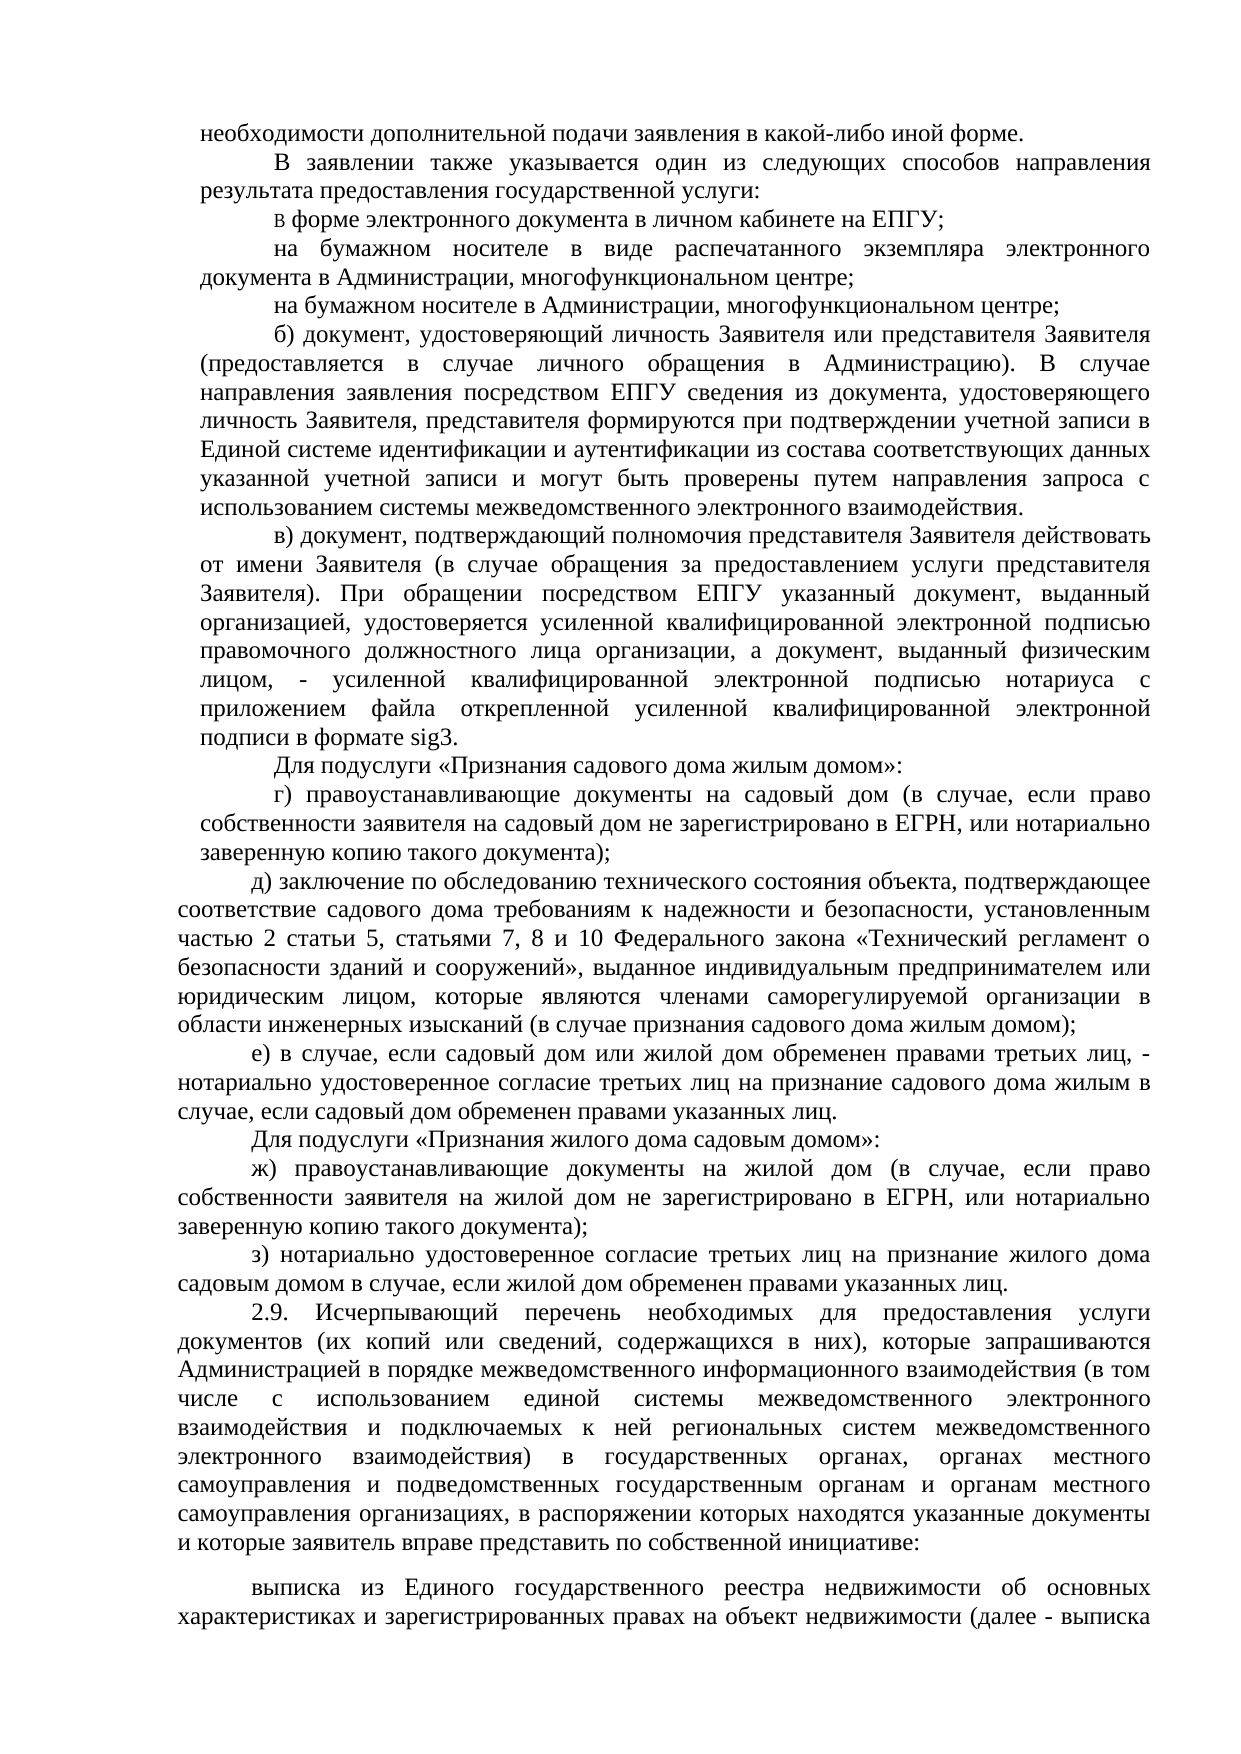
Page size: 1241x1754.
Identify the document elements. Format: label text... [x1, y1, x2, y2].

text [200, 118, 1151, 147]
text в) документ, подтверждающий полномочия представителя Заявителя действовать от имени Заявителя (в случае обращения за предоставлением услуги представителя Заявителя). При обращении посредством ЕПГУ указанный документ, выданный организацией, удостоверяется усиленной квалифицированной электронной подписью правомочного должностного лица организации, а документ, выданный физическим лицом, - усиленной квалифицированной электронной подписью нотариуса с приложением файла открепленной усиленной квалифицированной электронной подписи в формате sig3. [200, 521, 1151, 751]
text на бумажном носителе в Администрации, многофункциональном центре; [200, 291, 1151, 319]
text е) в случае, если садовый дом или жилой дом обременен правами третьих лиц, - нотариально удостоверенное согласие третьих лиц на признание садового дома жилым в случае, если садовый дом обременен правами указанных лиц. [177, 1038, 1151, 1124]
text б) документ, удостоверяющий личность Заявителя или представителя Заявителя (предоставляется в случае личного обращения в Администрацию). В случае направления заявления посредством ЕПГУ сведения из документа, удостоверяющего личность Заявителя, представителя формируются при подтверждении учетной записи в Единой системе идентификации и аутентификации из состава соответствующих данных указанной учетной записи и могут быть проверены путем направления запроса с использованием системы межведомственного электронного взаимодействия. [200, 319, 1151, 521]
text В заявлении также указывается один из следующих способов направления результата предоставления государственной услуги: [200, 147, 1151, 204]
text Для подуслуги «Признания садового дома жилым домом»: [273, 751, 1151, 779]
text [177, 1572, 1151, 1630]
text ж) правоустанавливающие документы на жилой дом (в случае, если право собственности заявителя на жилой дом не зарегистрировано в ЕГРН, или нотариально заверенную копию такого документа); [177, 1153, 1151, 1239]
text г) правоустанавливающие документы на садовый дом (в случае, если право собственности заявителя на садовый дом не зарегистрировано в ЕГРН, или нотариально заверенную копию такого документа); [200, 779, 1151, 866]
text з) нотариально удостоверенное согласие третьих лиц на признание жилого дома садовым домом в случае, если жилой дом обременен правами указанных лиц. [177, 1239, 1151, 1297]
text в форме электронного документа в личном кабинете на ЕПГУ; [273, 204, 1151, 233]
text на бумажном носителе в виде распечатанного экземпляра электронного документа в Администрации, многофункциональном центре; [200, 233, 1151, 291]
text Для подуслуги «Признания жилого дома садовым домом»: [177, 1124, 1151, 1153]
text д) заключение по обследованию технического состояния объекта, подтверждающее соответствие садового дома требованиям к надежности и безопасности, установленным частью 2 статьи 5, статьями 7, 8 и 10 Федерального закона «Технический регламент о безопасности зданий и сооружений», выданное индивидуальным предпринимателем или юридическим лицом, которые являются членами саморегулируемой организации в области инженерных изысканий (в случае признания садового дома жилым домом); [177, 866, 1151, 1038]
text 2.9. Исчерпывающий перечень необходимых для предоставления услуги документов (их копий или сведений, содержащихся в них), которые запрашиваются Администрацией в порядке межведомственного информационного взаимодействия (в том числе с использованием единой системы межведомственного электронного взаимодействия и подключаемых к ней региональных систем межведомственного электронного взаимодействия) в государственных органах, органах местного самоуправления и подведомственных государственным органам и органам местного самоуправления организациях, в распоряжении которых находятся указанные документы и которые заявитель вправе представить по собственной инициативе: [177, 1297, 1151, 1556]
